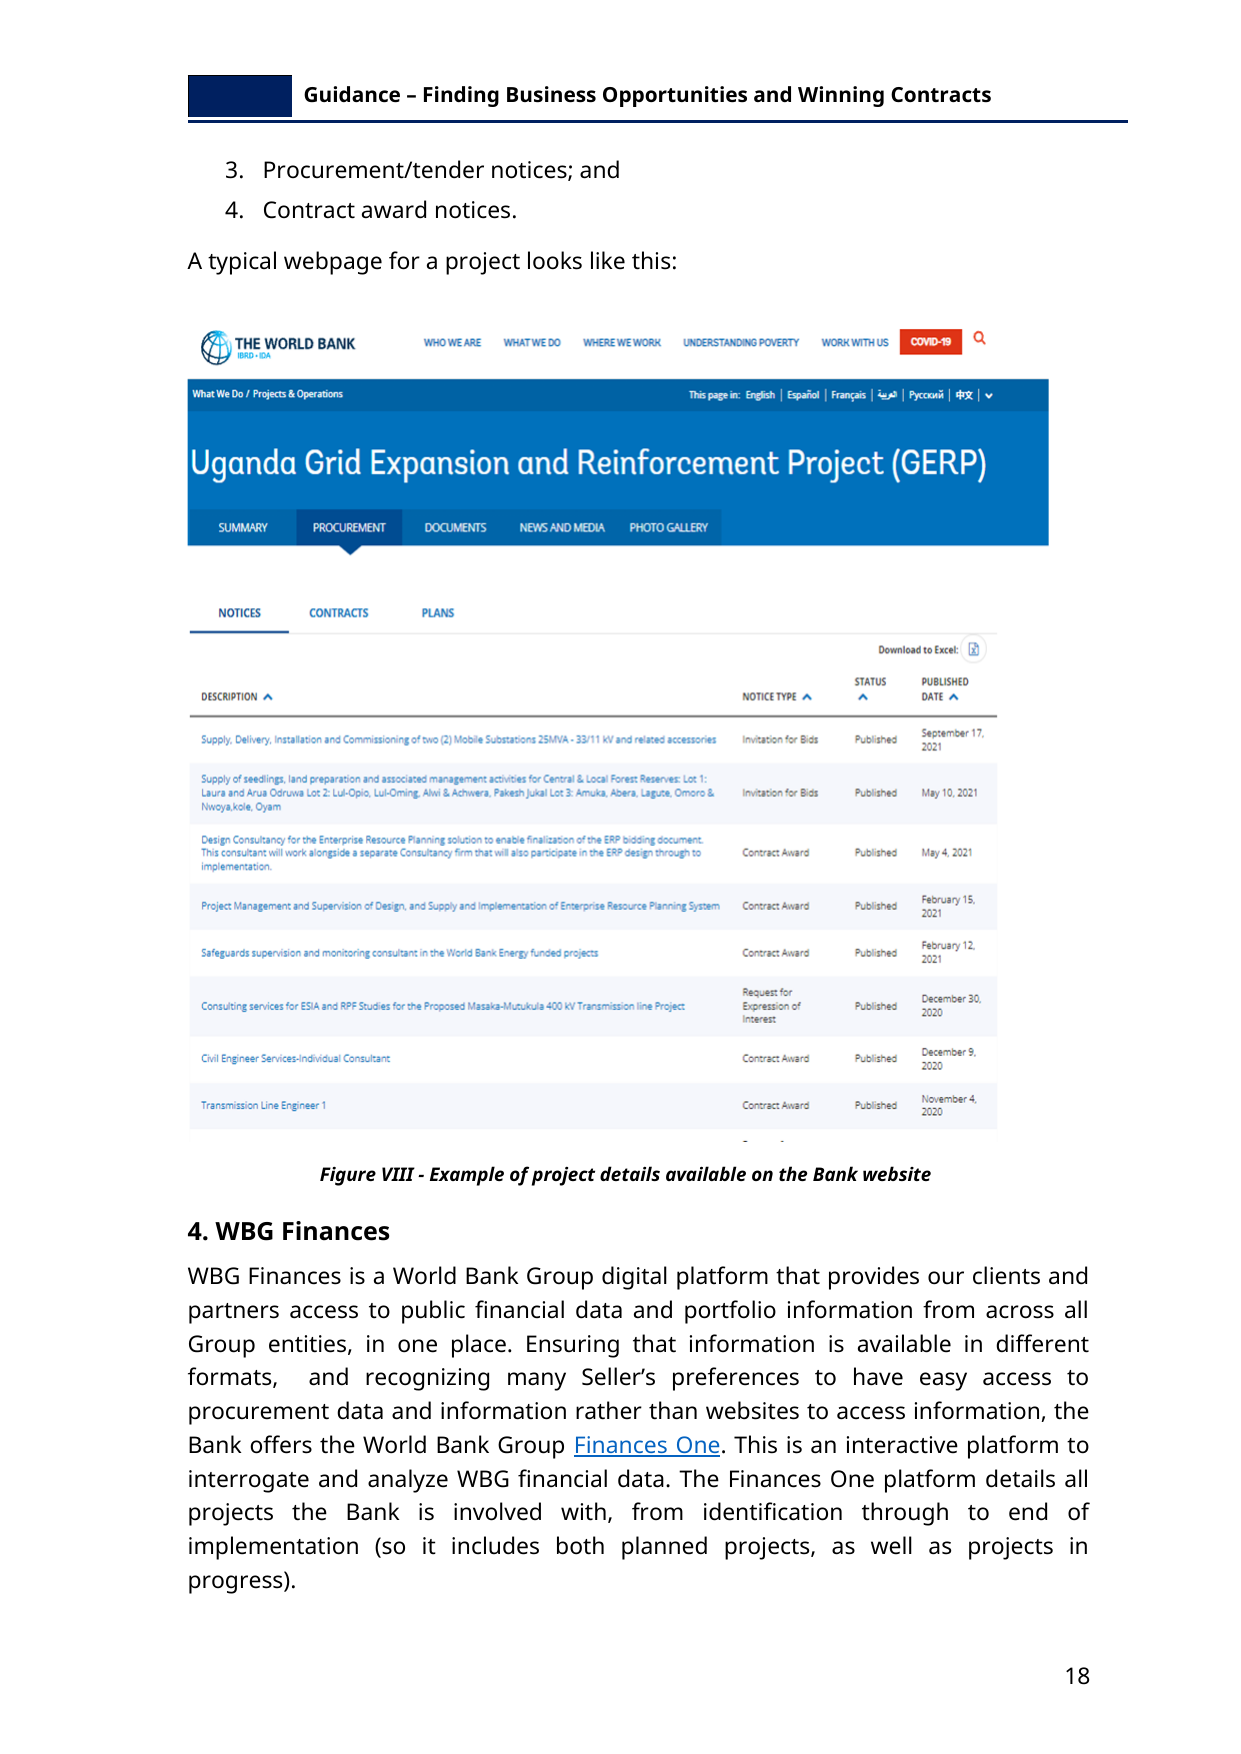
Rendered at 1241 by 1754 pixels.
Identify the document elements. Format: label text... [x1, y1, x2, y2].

picture [187, 328, 1049, 1142]
subtitle 4. WBG Finances [187, 1213, 1090, 1247]
list Procurement/tender notices; and [225, 154, 1090, 185]
text A typical webpage for a project looks like this: [187, 244, 1090, 276]
text WBG Finances is a World Bank Group digital platform that provides our clients and partners access to public financial data and portfolio information from across all Group entities, in one place. Ensuring that information is available in different formats, and recognizing many Seller’s preferences to have easy access to procurement data and information rather than websites to access information, the Bank offers the World Bank Group Finances One. This is an interactive platform to interrogate and analyze WBG financial data. The Finances One platform details all projects the Bank is involved with, from identification through to end of implementation (so it includes both planned projects, as well as projects in progress). [187, 1260, 1090, 1595]
text Figure VIII - Example of project details available on the Bank website [187, 1161, 1090, 1186]
list Contract award notices. [225, 194, 1090, 225]
